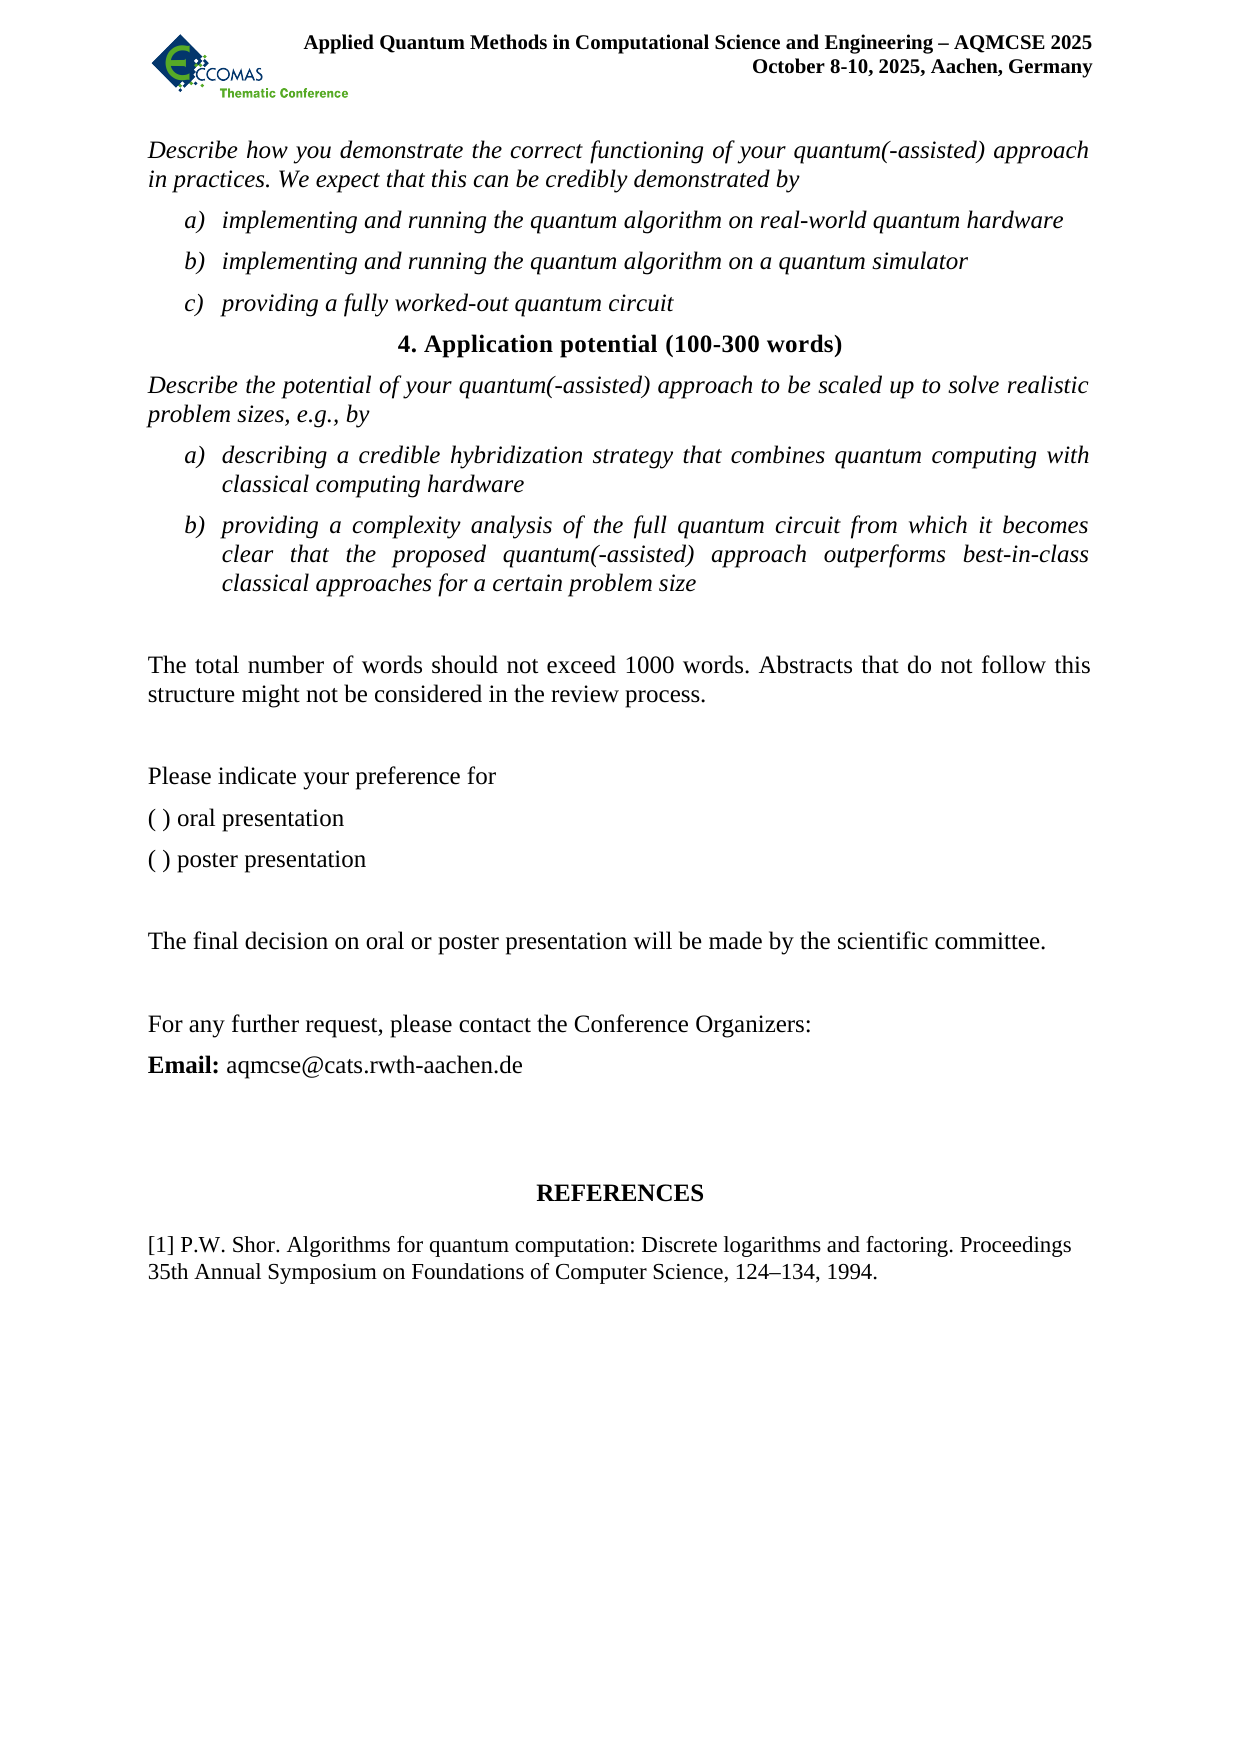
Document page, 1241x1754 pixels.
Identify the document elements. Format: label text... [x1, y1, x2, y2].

text ( ) oral presentation [148, 803, 1092, 831]
text The total number of words should not exceed 1000 words. Abstracts that do not follow this structure might not be considered in the review process. [148, 650, 1092, 708]
text The final decision on oral or poster presentation will be made by the scientific committee. [148, 926, 1092, 955]
list implementing and running the quantum algorithm on a quantum simulator [184, 246, 1092, 275]
text For any further request, please contact the Conference Organizers: [148, 1009, 1092, 1038]
text [1] P.W. Shor. Algorithms for quantum computation: Discrete logarithms and factoring. Proceedings 35th Annual Symposium on Foundations of Computer Science, 124–134, 1994. [148, 1231, 1092, 1284]
text Please indicate your preference for [148, 761, 1092, 790]
list providing a complexity analysis of the full quantum circuit from which it becomes clear that the proposed quantum(-assisted) approach outperforms best-in-class classical approaches for a certain problem size [184, 510, 1092, 596]
subtitle 4. Application potential (100-300 words) [148, 329, 1092, 358]
text ( ) poster presentation [148, 844, 1092, 873]
picture [150, 32, 350, 100]
text Describe how you demonstrate the correct functioning of your quantum(-assisted) approach in practices. We expect that this can be credibly demonstrated by [148, 135, 1092, 193]
text Email: aqmcse@cats.rwth-aachen.de [148, 1050, 1092, 1079]
list describing a credible hybridization strategy that combines quantum computing with classical computing hardware [184, 440, 1092, 498]
text REFERENCES [148, 1178, 1092, 1206]
list providing a fully worked-out quantum circuit [184, 288, 1092, 316]
text Describe the potential of your quantum(-assisted) approach to be scaled up to solve realistic problem sizes, e.g., by [148, 370, 1092, 428]
list implementing and running the quantum algorithm on real-world quantum hardware [184, 205, 1092, 234]
